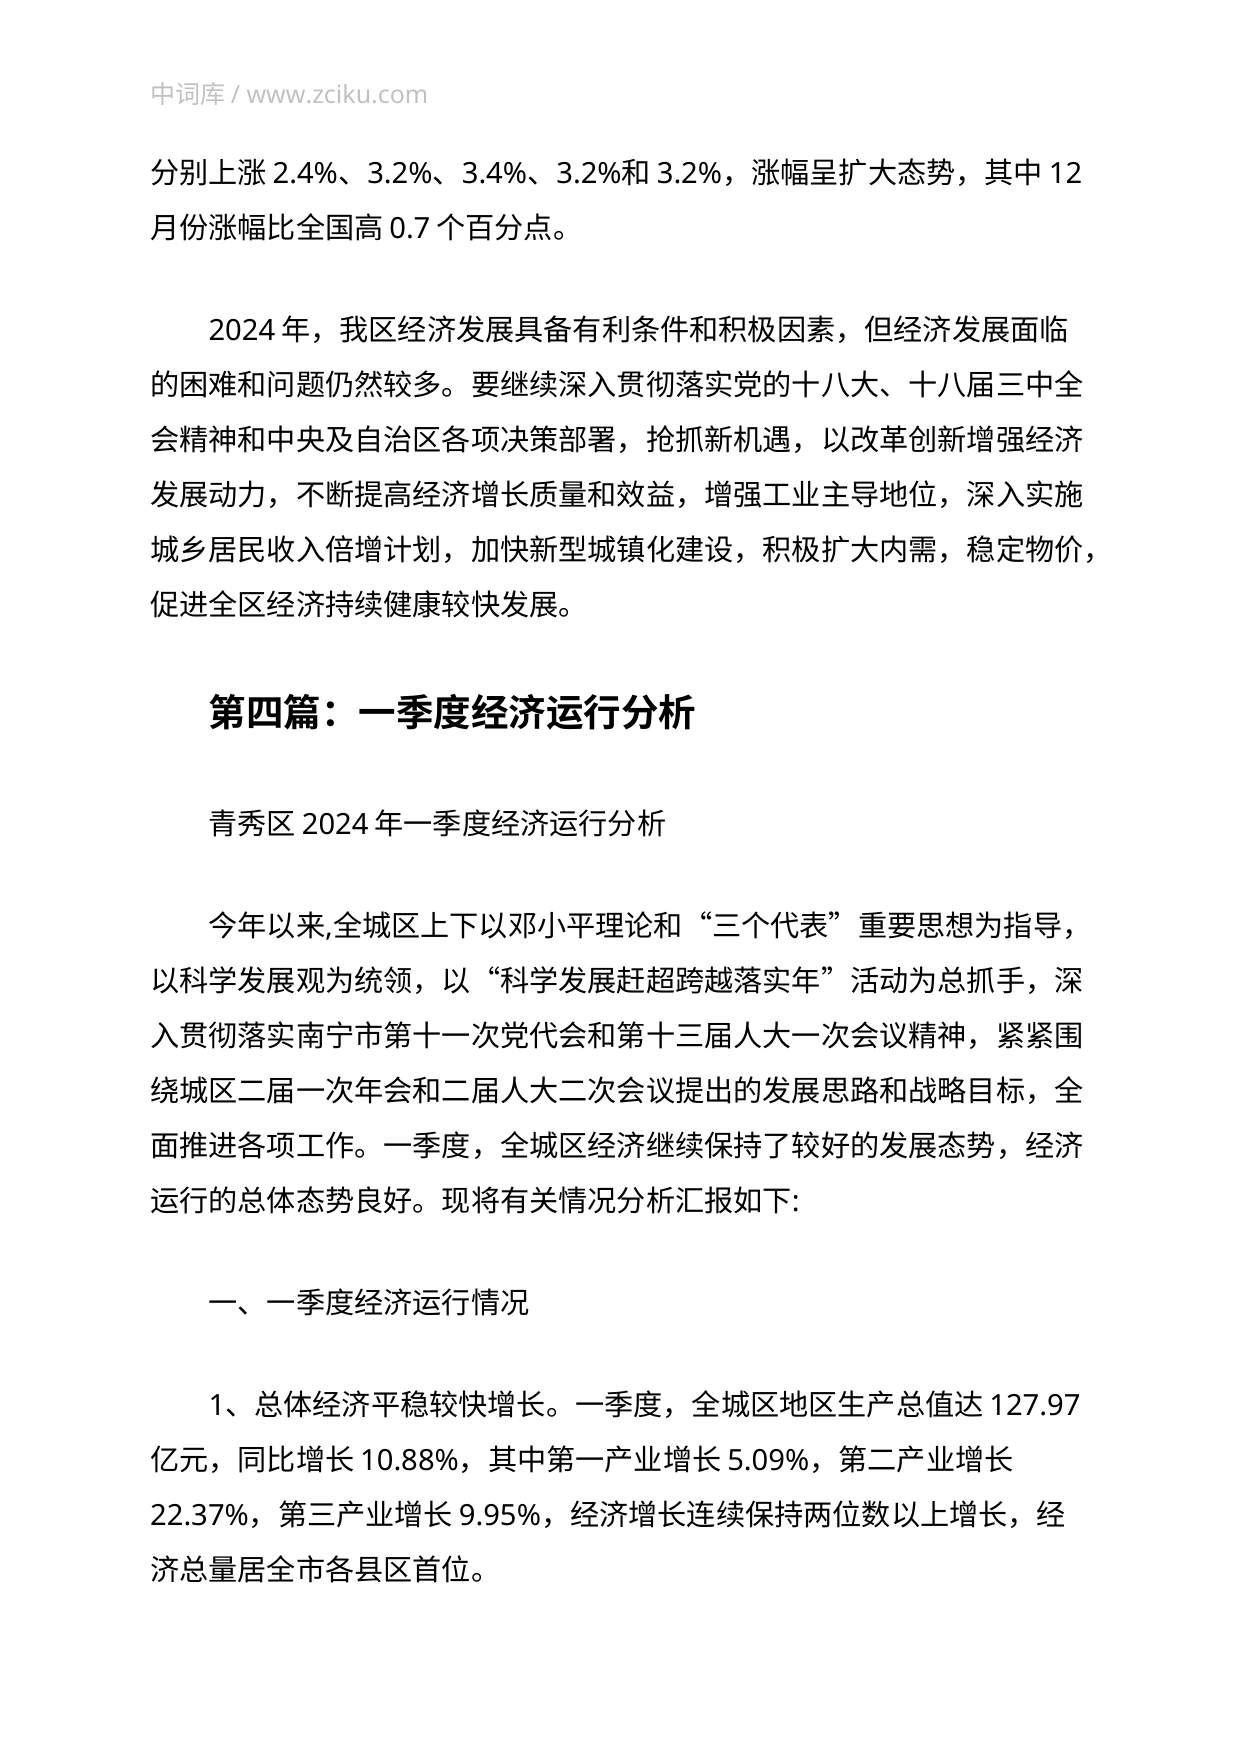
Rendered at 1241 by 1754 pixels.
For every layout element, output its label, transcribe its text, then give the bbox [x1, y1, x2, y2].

text 一、一季度经济运行情况 [150, 1279, 1090, 1322]
text 2024年，我区经济发展具备有利条件和积极因素，但经济发展面临的困难和问题仍然较多。要继续深入贯彻落实党的十八大、十八届三中全会精神和中央及自治区各项决策部署，抢抓新机遇，以改革创新增强经济发展动力，不断提高经济增长质量和效益，增强工业主导地位，深入实施城乡居民收入倍增计划，加快新型城镇化建设，积极扩大内需，稳定物价，促进全区经济持续健康较快发展。 [150, 307, 1090, 624]
text 第四篇：一季度经济运行分析 [150, 683, 1090, 738]
text 今年以来,全城区上下以邓小平理论和“三个代表”重要思想为指导，以科学发展观为统领，以“科学发展赶超跨越落实年”活动为总抓手，深入贯彻落实南宁市第十一次党代会和第十三届人大一次会议精神，紧紧围绕城区二届一次年会和二届人大二次会议提出的发展思路和战略目标，全面推进各项工作。一季度，全城区经济继续保持了较好的发展态势，经济运行的总体态势良好。现将有关情况分析汇报如下: [150, 903, 1090, 1220]
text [150, 150, 1090, 247]
text 青秀区2024年一季度经济运行分析 [150, 801, 1090, 843]
text 1、总体经济平稳较快增长。一季度，全城区地区生产总值达127.97亿元，同比增长10.88%，其中第一产业增长5.09%，第二产业增长22.37%，第三产业增长9.95%，经济增长连续保持两位数以上增长，经济总量居全市各县区首位。 [150, 1381, 1090, 1588]
